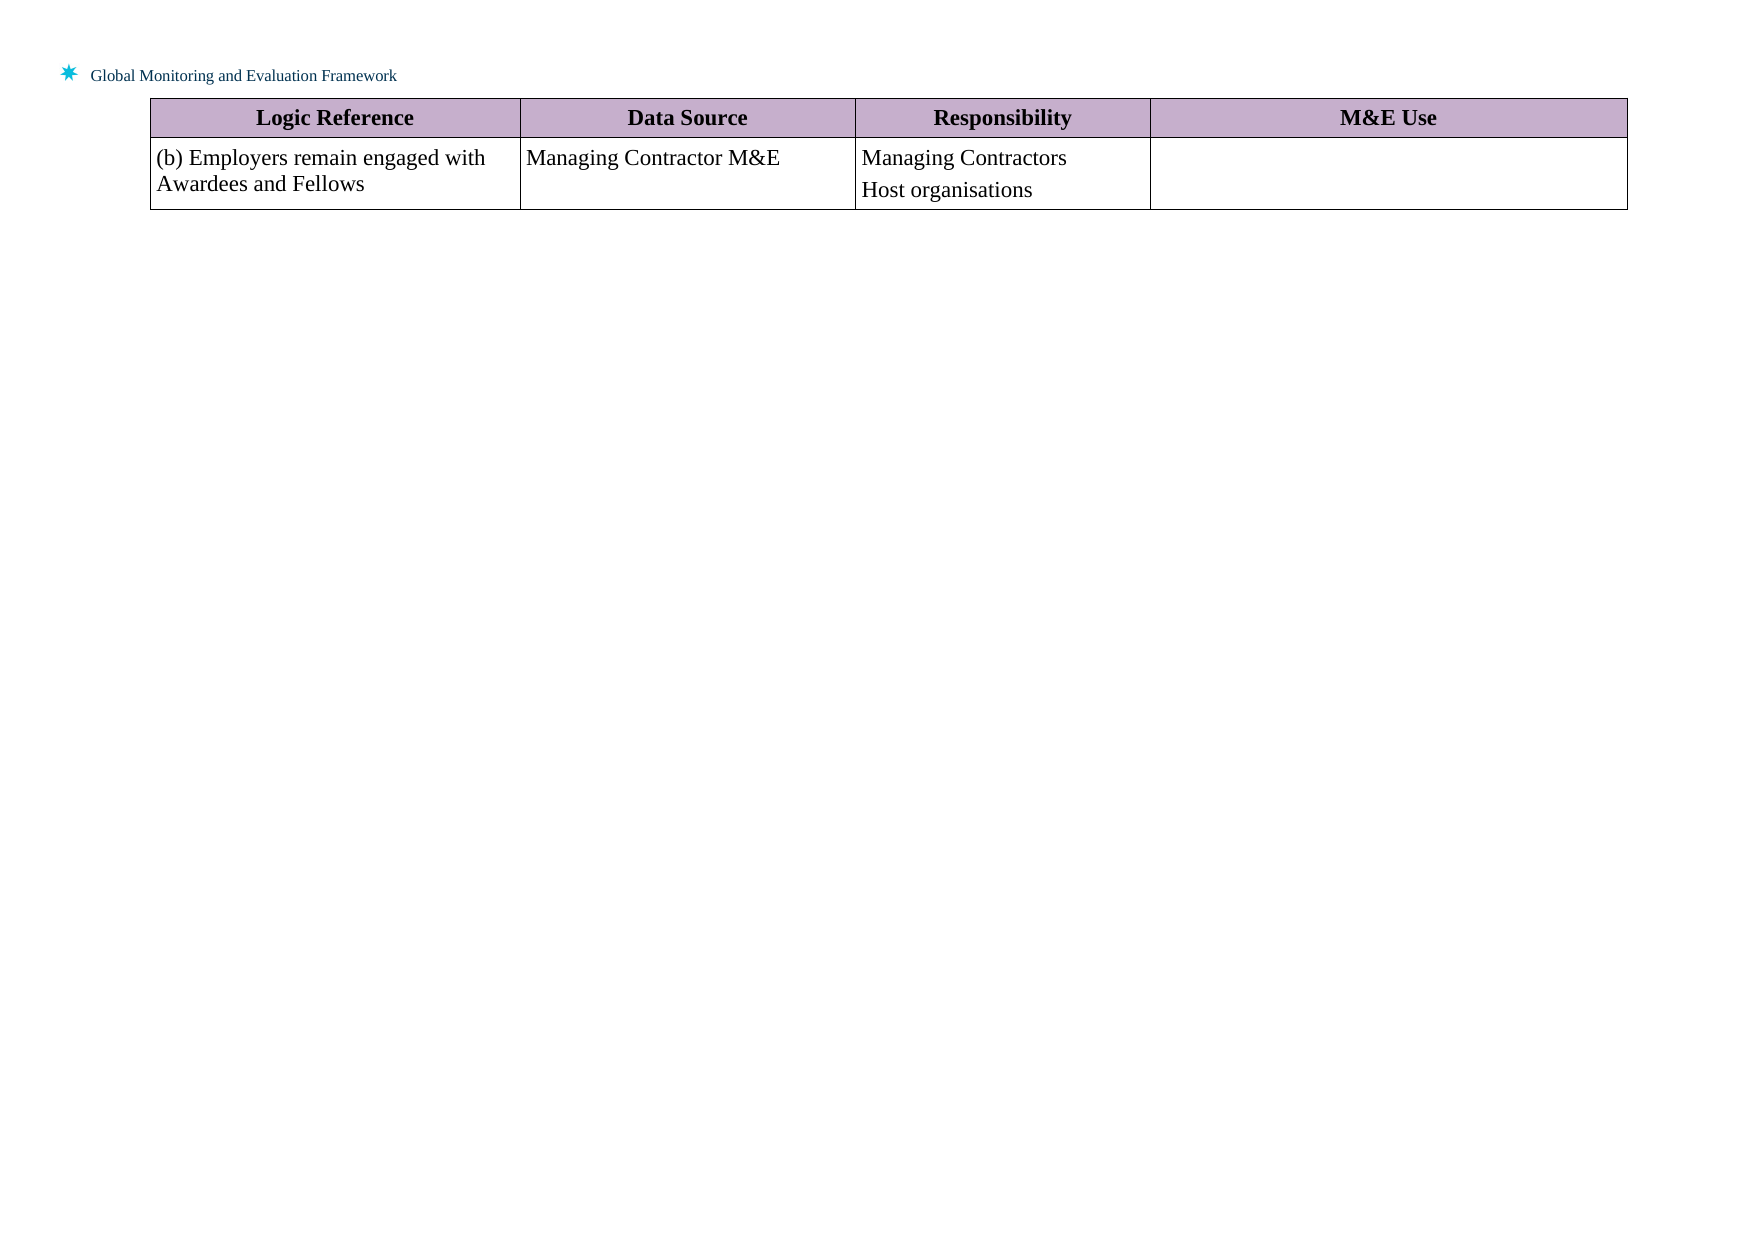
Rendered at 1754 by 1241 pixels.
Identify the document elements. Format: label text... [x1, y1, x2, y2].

table_cell [1151, 138, 1627, 209]
table_header Data Source [521, 99, 855, 137]
table_header Logic Reference [151, 99, 520, 137]
picture [59, 63, 91, 81]
table_cell Managing Contractor M&E [521, 138, 855, 209]
table_header M&E Use [1151, 99, 1627, 137]
table_cell (b) Employers remain engaged with Awardees and Fellows [151, 138, 520, 209]
table_cell Managing Contractors Host organisations [856, 138, 1150, 209]
table_header Responsibility [856, 99, 1150, 137]
